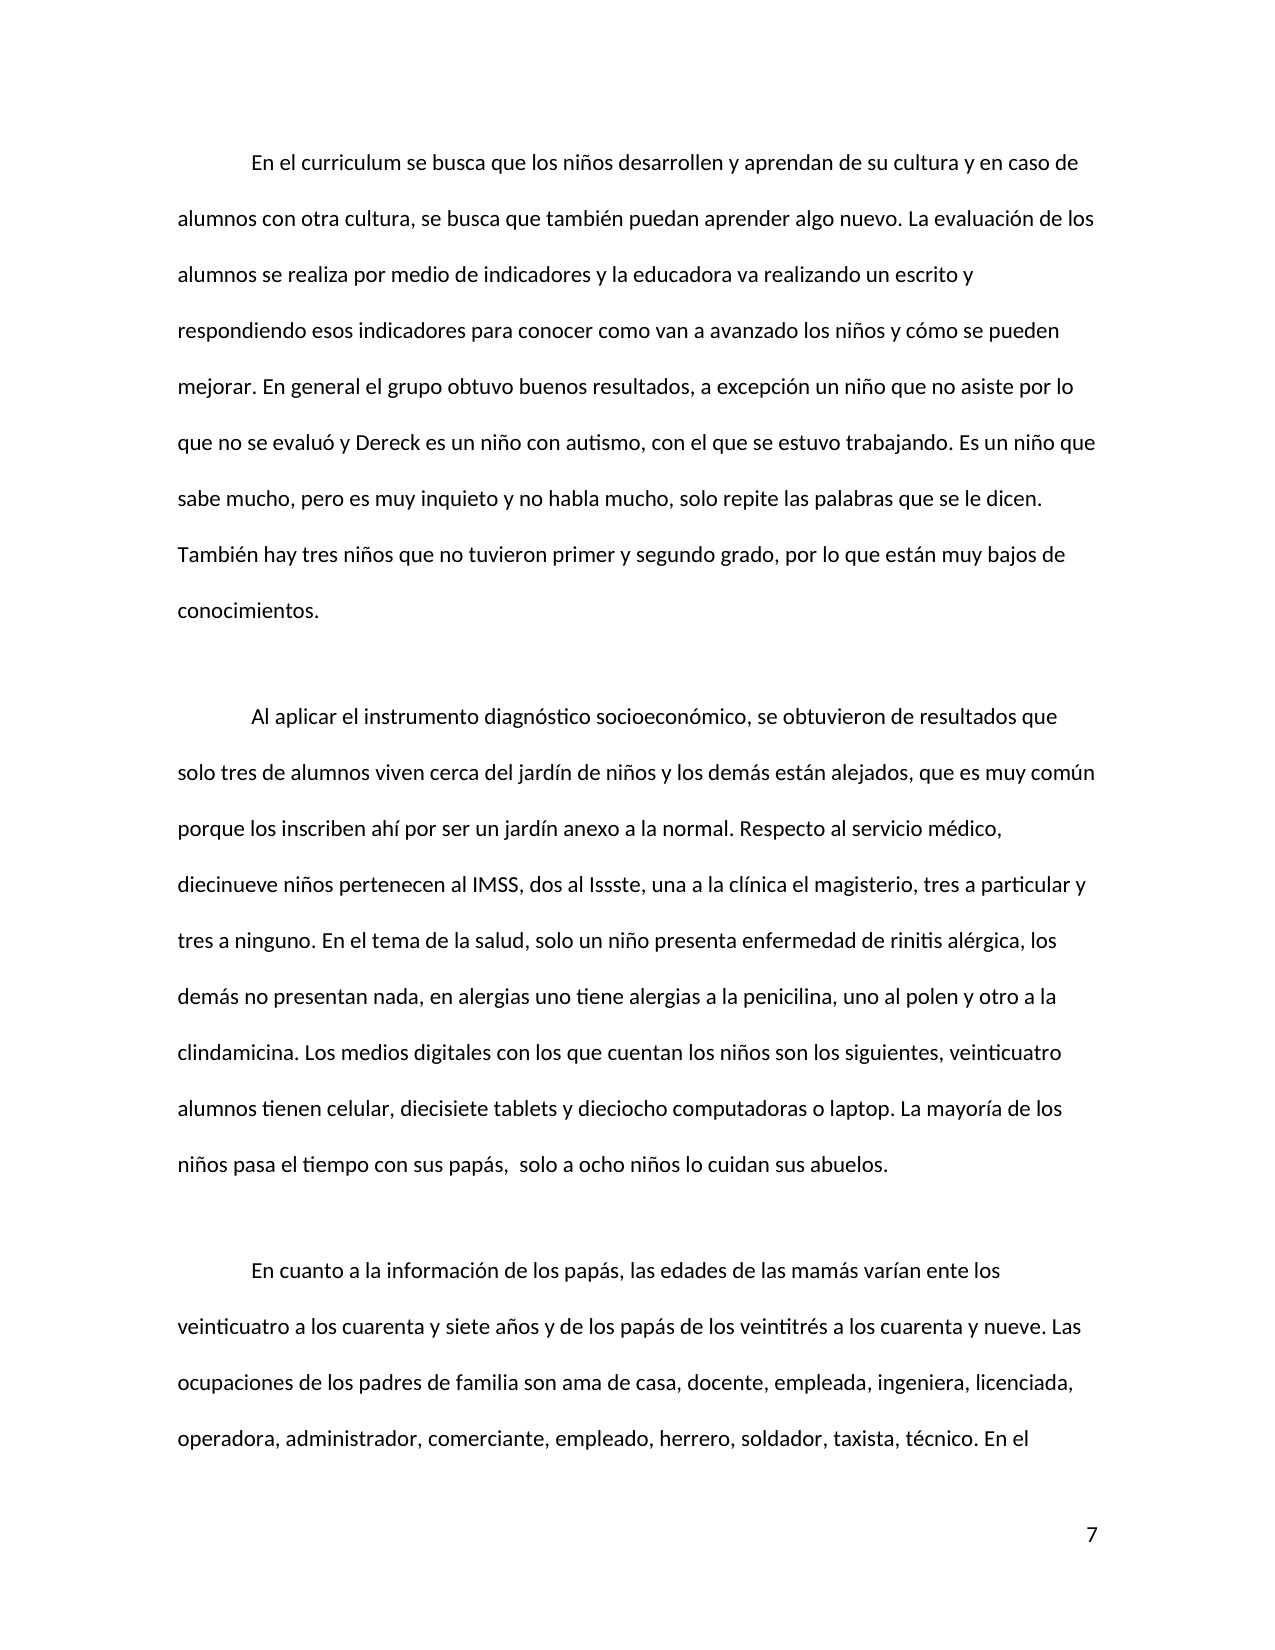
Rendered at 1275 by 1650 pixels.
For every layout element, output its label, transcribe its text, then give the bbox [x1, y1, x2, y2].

text Al aplicar el instrumento diagnóstico socioeconómico, se obtuvieron de resultados que solo tres de alumnos viven cerca del jardín de niños y los demás están alejados, que es muy común porque los inscriben ahí por ser un jardín anexo a la normal. Respecto al servicio médico, diecinueve niños pertenecen al IMSS, dos al Issste, una a la clínica el magisterio, tres a particular y tres a ninguno. En el tema de la salud, solo un niño presenta enfermedad de rinitis alérgica, los demás no presentan nada, en alergias uno tiene alergias a la penicilina, uno al polen y otro a la clindamicina. Los medios digitales con los que cuentan los niños son los siguientes, veinticuatro alumnos tienen celular, diecisiete tablets y dieciocho computadoras o laptop. La mayoría de los niños pasa el tiempo con sus papás, solo a ocho niños lo cuidan sus abuelos. [177, 702, 1098, 1178]
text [177, 1256, 1098, 1452]
text En el curriculum se busca que los niños desarrollen y aprendan de su cultura y en caso de alumnos con otra cultura, se busca que también puedan aprender algo nuevo. La evaluación de los alumnos se realiza por medio de indicadores y la educadora va realizando un escrito y respondiendo esos indicadores para conocer como van a avanzado los niños y cómo se pueden mejorar. En general el grupo obtuvo buenos resultados, a excepción un niño que no asiste por lo que no se evaluó y Dereck es un niño con autismo, con el que se estuvo trabajando. Es un niño que sabe mucho, pero es muy inquieto y no habla mucho, solo repite las palabras que se le dicen. También hay tres niños que no tuvieron primer y segundo grado, por lo que están muy bajos de conocimientos. [177, 148, 1098, 624]
